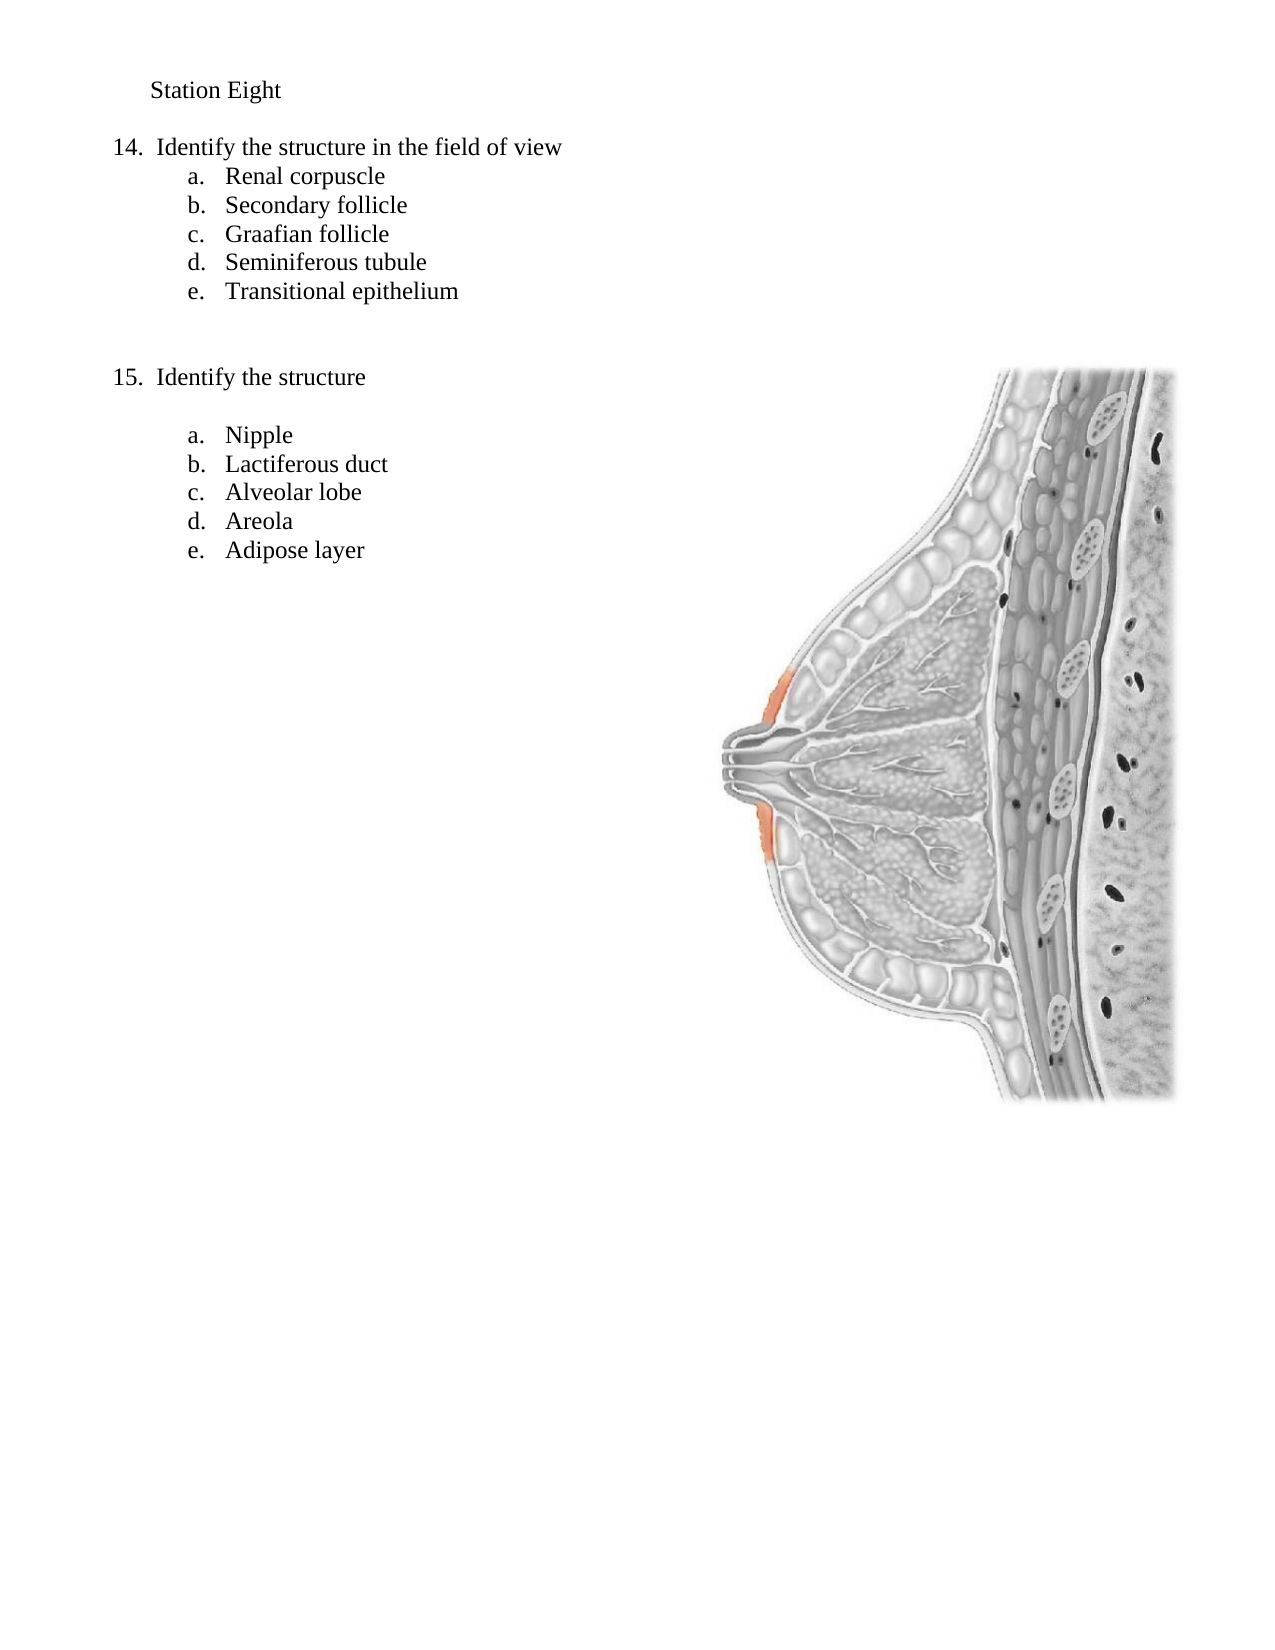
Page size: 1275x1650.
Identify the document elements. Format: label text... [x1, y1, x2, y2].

list Seminiferous tubule [187, 247, 1200, 276]
list Areola [187, 506, 654, 535]
list Transitional epithelium [187, 276, 1200, 305]
list Identify the structure [112, 362, 654, 391]
list Adipose layer [187, 535, 654, 564]
picture [654, 359, 1200, 1105]
list Secondary follicle [187, 190, 1200, 219]
list Identify the structure in the field of view [112, 132, 1200, 161]
list Nipple [187, 420, 654, 449]
list Station Eight [150, 75, 1200, 104]
list Alveolar lobe [187, 477, 654, 506]
list Graafian follicle [187, 219, 1200, 247]
list Renal corpuscle [187, 161, 1200, 190]
list Lactiferous duct [187, 449, 654, 477]
